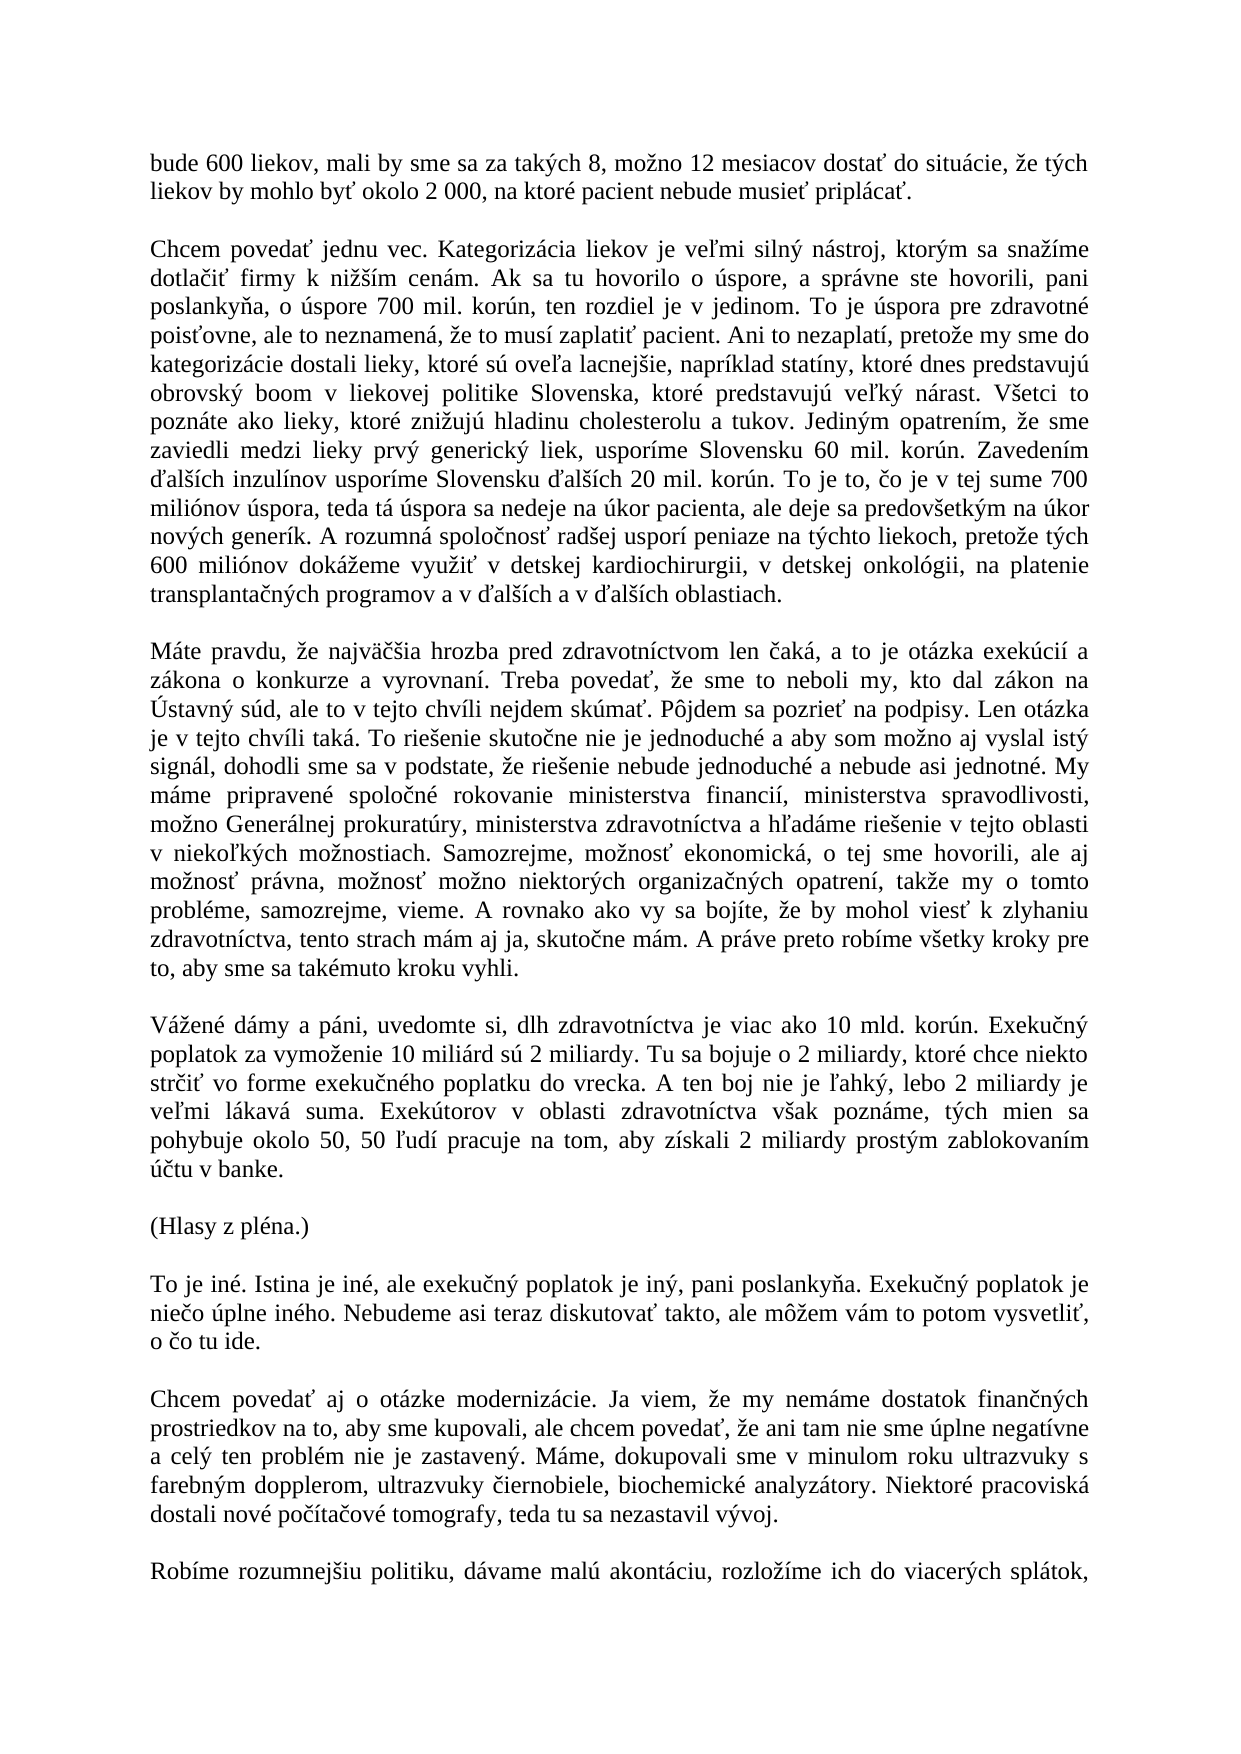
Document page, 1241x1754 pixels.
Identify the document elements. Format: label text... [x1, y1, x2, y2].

text Chcem povedať aj o otázke modernizácie. Ja viem, že my nemáme dostatok finančných prostriedkov na to, aby sme kupovali, ale chcem povedať, že ani tam nie sme úplne negatívne a celý ten problém nie je zastavený. Máme, dokupovali sme v minulom roku ultrazvuky s farebným dopplerom, ultrazvuky čiernobiele, biochemické analyzátory. Niektoré pracoviská dostali nové počítačové tomografy, teda tu sa nezastavil vývoj. [150, 1384, 1090, 1528]
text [150, 148, 1090, 205]
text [150, 1556, 1090, 1585]
text To je iné. Istina je iné, ale exekučný poplatok je iný, pani poslankyňa. Exekučný poplatok je niečo úplne iného. Nebudeme asi teraz diskutovať takto, ale môžem vám to potom vysvetliť, o čo tu ide. [150, 1269, 1090, 1355]
text (Hlasy z pléna.) [150, 1211, 1090, 1240]
text Chcem povedať jednu vec. Kategorizácia liekov je veľmi silný nástroj, ktorým sa snažíme dotlačiť firmy k nižším cenám. Ak sa tu hovorilo o úspore, a správne ste hovorili, pani poslankyňa, o úspore 700 mil. korún, ten rozdiel je v jedinom. To je úspora pre zdravotné poisťovne, ale to neznamená, že to musí zaplatiť pacient. Ani to nezaplatí, pretože my sme do kategorizácie dostali lieky, ktoré sú oveľa lacnejšie, napríklad statíny, ktoré dnes predstavujú obrovský boom v liekovej politike Slovenska, ktoré predstavujú veľký nárast. Všetci to poznáte ako lieky, ktoré znižujú hladinu cholesterolu a tukov. Jediným opatrením, že sme zaviedli medzi lieky prvý generický liek, usporíme Slovensku 60 mil. korún. Zavedením ďalších inzulínov usporíme Slovensku ďalších 20 mil. korún. To je to, čo je v tej sume 700 miliónov úspora, teda tá úspora sa nedeje na úkor pacienta, ale deje sa predovšetkým na úkor nových generík. A rozumná spoločnosť radšej usporí peniaze na týchto liekoch, pretože tých 600 miliónov dokážeme využiť v detskej kardiochirurgii, v detskej onkológii, na platenie transplantačných programov a v ďalších a v ďalších oblastiach. [150, 234, 1090, 608]
text Máte pravdu, že najväčšia hrozba pred zdravotníctvom len čaká, a to je otázka exekúcií a zákona o konkurze a vyrovnaní. Treba povedať, že sme to neboli my, kto dal zákon na Ústavný súd, ale to v tejto chvíli nejdem skúmať. Pôjdem sa pozrieť na podpisy. Len otázka je v tejto chvíli taká. To riešenie skutočne nie je jednoduché a aby som možno aj vyslal istý signál, dohodli sme sa v podstate, že riešenie nebude jednoduché a nebude asi jednotné. My máme pripravené spoločné rokovanie ministerstva financií, ministerstva spravodlivosti, možno Generálnej prokuratúry, ministerstva zdravotníctva a hľadáme riešenie v tejto oblasti v niekoľkých možnostiach. Samozrejme, možnosť ekonomická, o tej sme hovorili, ale aj možnosť právna, možnosť možno niektorých organizačných opatrení, takže my o tomto probléme, samozrejme, vieme. A rovnako ako vy sa bojíte, že by mohol viesť k zlyhaniu zdravotníctva, tento strach mám aj ja, skutočne mám. A práve preto robíme všetky kroky pre to, aby sme sa takémuto kroku vyhli. [150, 636, 1090, 981]
text Vážené dámy a páni, uvedomte si, dlh zdravotníctva je viac ako 10 mld. korún. Exekučný poplatok za vymoženie 10 miliárd sú 2 miliardy. Tu sa bojuje o 2 miliardy, ktoré chce niekto strčiť vo forme exekučného poplatku do vrecka. A ten boj nie je ľahký, lebo 2 miliardy je veľmi lákavá suma. Exekútorov v oblasti zdravotníctva však poznáme, tých mien sa pohybuje okolo 50, 50 ľudí pracuje na tom, aby získali 2 miliardy prostým zablokovaním účtu v banke. [150, 1010, 1090, 1183]
